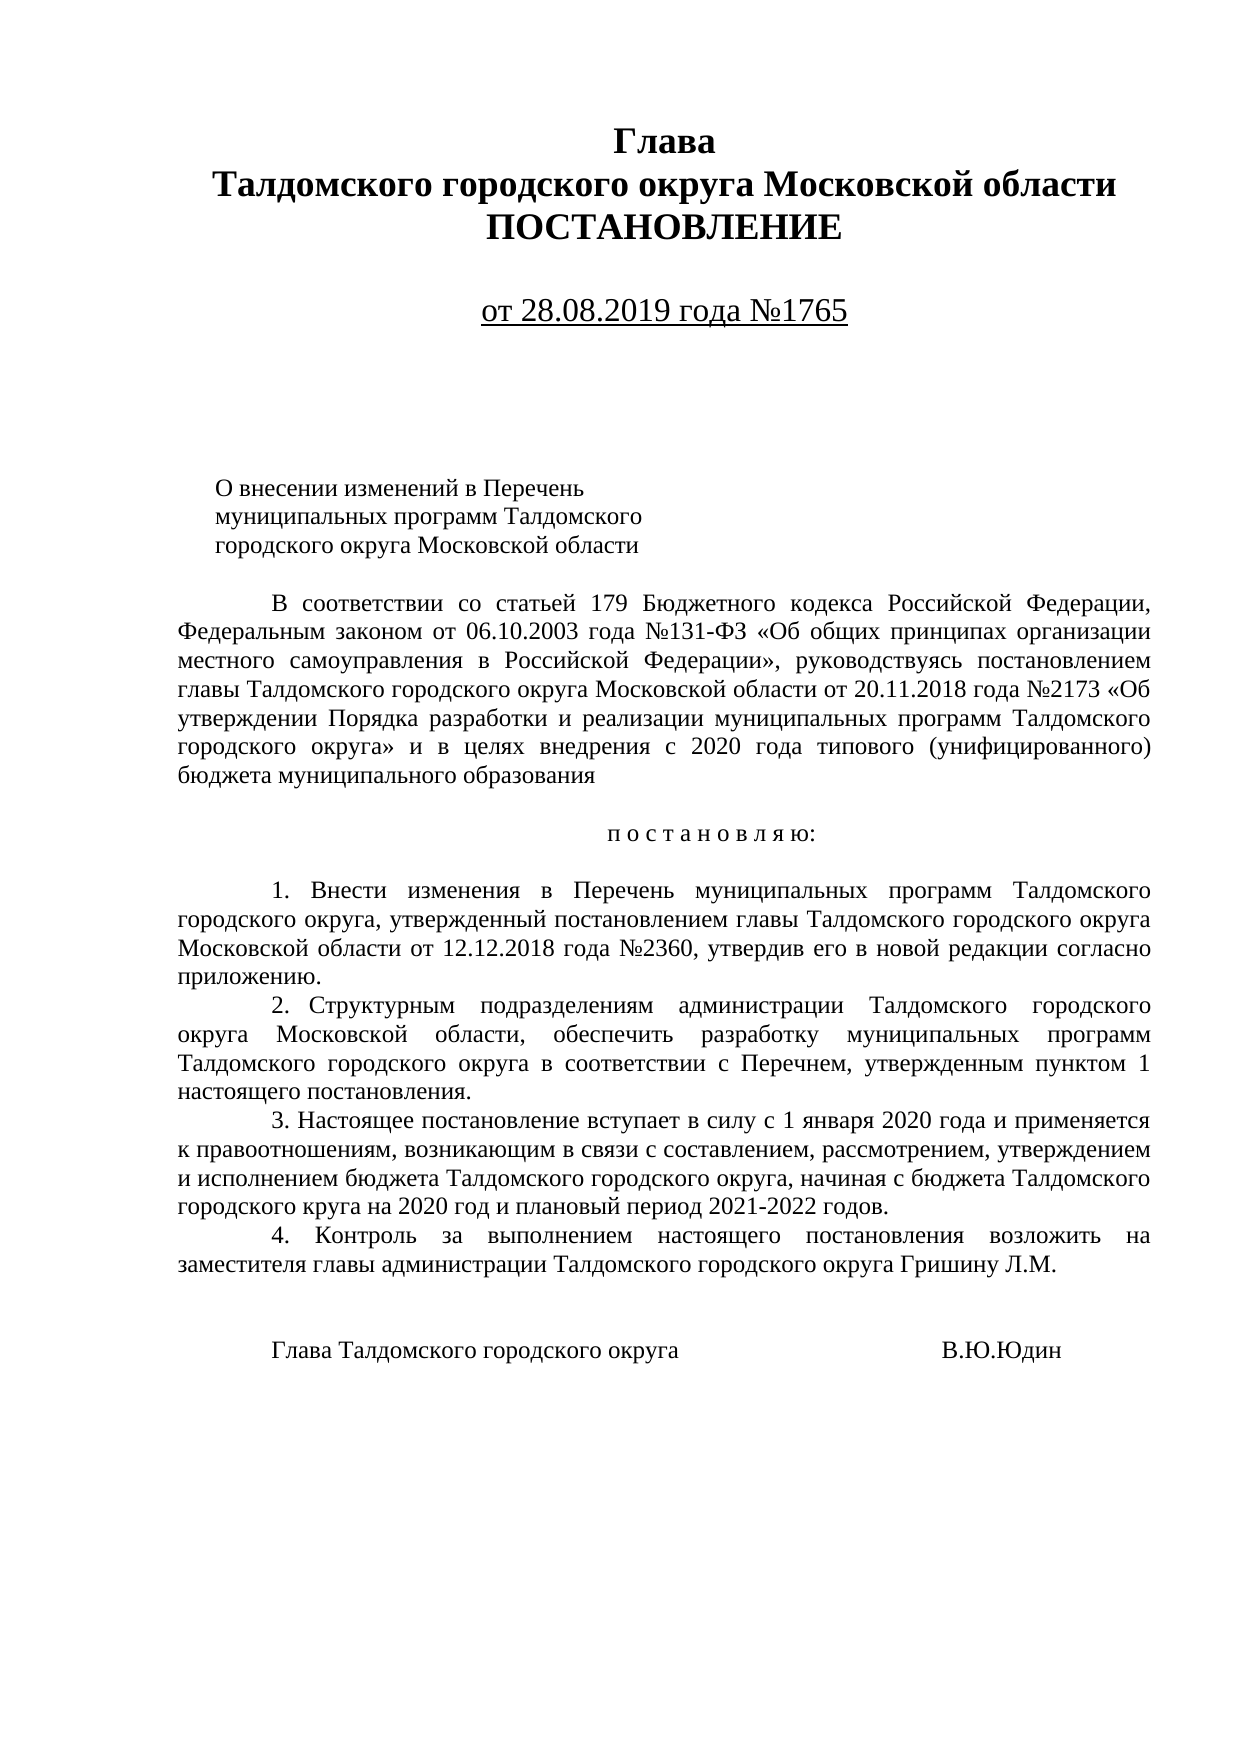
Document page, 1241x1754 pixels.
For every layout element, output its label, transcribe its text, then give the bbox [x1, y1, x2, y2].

text В соответствии со статьей 179 Бюджетного кодекса Российской Федерации, Федеральным законом от 06.10.2003 года №131-ФЗ «Об общих принципах организации местного самоуправления в Российской Федерации», руководствуясь постановлением главы Талдомского городского округа Московской области от 20.11.2018 года №2173 «Об утверждении Порядка разработки и реализации муниципальных программ Талдомского городского округа» и в целях внедрения с 2020 года типового (унифицированного) бюджета муниципального образования [177, 588, 1152, 789]
text Глава [177, 118, 1152, 161]
text 1. Внести изменения в Перечень муниципальных программ Талдомского городского округа, утвержденный постановлением главы Талдомского городского округа Московской области от 12.12.2018 года №2360, утвердив его в новой редакции согласно приложению. [177, 875, 1152, 990]
list Структурным подразделениям администрации Талдомского городского округа Московской области, обеспечить разработку муниципальных программ Талдомского городского округа в соответствии с Перечнем, утвержденным пунктом 1 настоящего постановления. [177, 990, 1152, 1105]
text п о с т а н о в л я ю: [177, 818, 1152, 846]
text 3. Настоящее постановление вступает в силу с 1 января 2020 года и применяется к правоотношениям, возникающим в связи с составлением, рассмотрением, утверждением и исполнением бюджета Талдомского городского округа, начиная с бюджета Талдомского городского круга на 2020 год и плановый период 2021-2022 годов. [177, 1105, 1152, 1220]
text ПОСТАНОВЛЕНИЕ [177, 204, 1152, 247]
text муниципальных программ Талдомского [177, 501, 1152, 530]
text 4. Контроль за выполнением настоящего постановления возложить на заместителя главы администрации Талдомского городского округа Гришину Л.М. [177, 1220, 1152, 1278]
text О внесении изменений в Перечень [177, 473, 1152, 501]
text от 28.08.2019 года №1765 [177, 291, 1152, 329]
text Глава Талдомского городского округа В.Ю.Юдин [177, 1335, 1152, 1364]
text городского округа Московской области [177, 530, 1152, 559]
text Талдомского городского округа Московской области [177, 161, 1152, 204]
